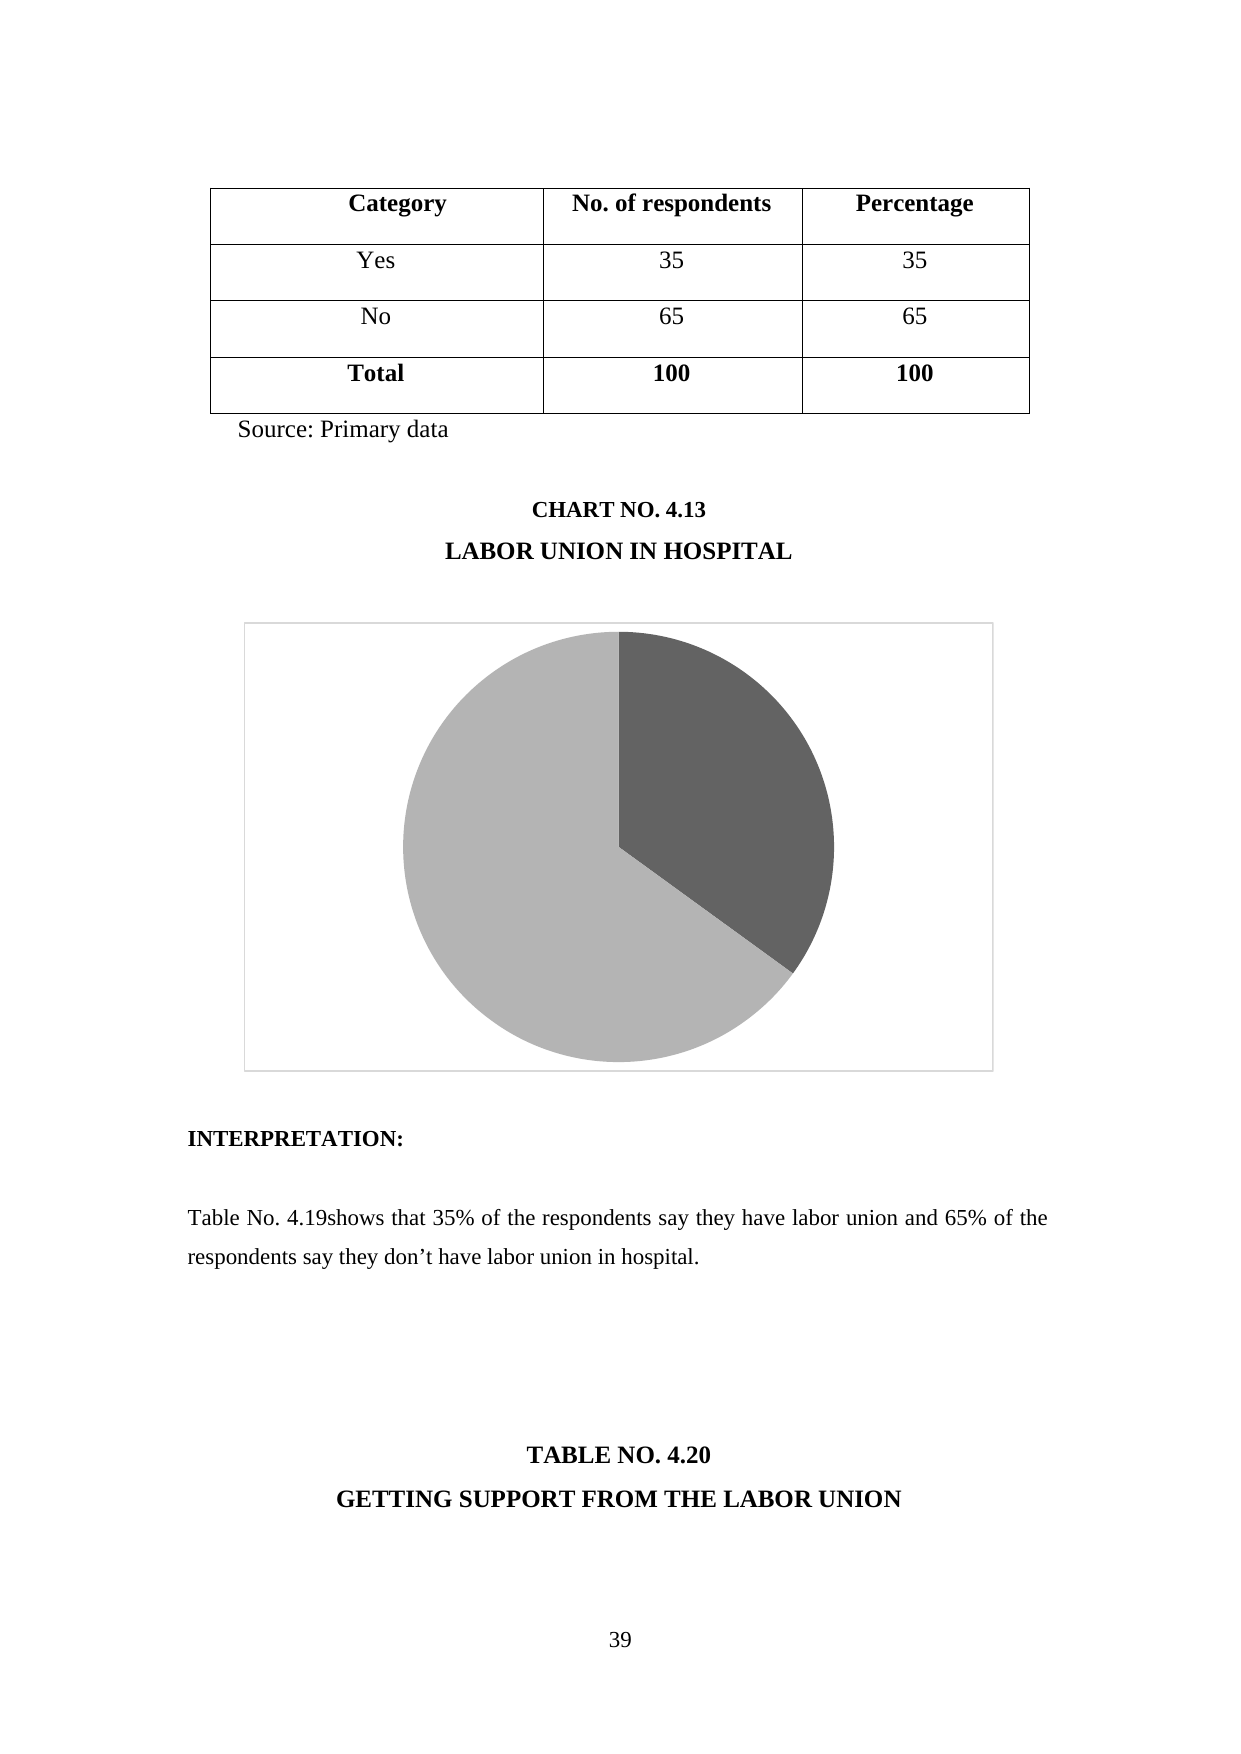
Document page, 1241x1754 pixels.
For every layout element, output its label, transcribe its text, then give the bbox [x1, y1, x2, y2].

text TABLE NO. 4.20 [187, 1441, 1050, 1469]
table_cell No [211, 301, 543, 357]
table_header No. of respondents [544, 189, 802, 244]
text CHART NO. 4.13 [187, 496, 1050, 523]
text INTERPRETATION: [187, 1125, 1050, 1151]
table_cell 35 [803, 245, 1029, 300]
table_header Category [211, 189, 543, 244]
table_cell 100 [803, 358, 1029, 413]
text GETTING SUPPORT FROM THE LABOR UNION [187, 1484, 1050, 1512]
text Table No. 4.19shows that 35% of the respondents say they have labor union and 65% of the respondents say they don’t have labor union in hospital. [187, 1204, 1050, 1269]
table_cell 65 [544, 301, 802, 357]
table_cell Total [211, 358, 543, 413]
text Source: Primary data [187, 414, 1050, 442]
table_header Percentage [803, 189, 1029, 244]
table_cell 35 [544, 245, 802, 300]
table_cell 100 [544, 358, 802, 413]
table_cell 65 [803, 301, 1029, 357]
table_cell Yes [211, 245, 543, 300]
text LABOR UNION IN HOSPITAL [187, 536, 1050, 564]
